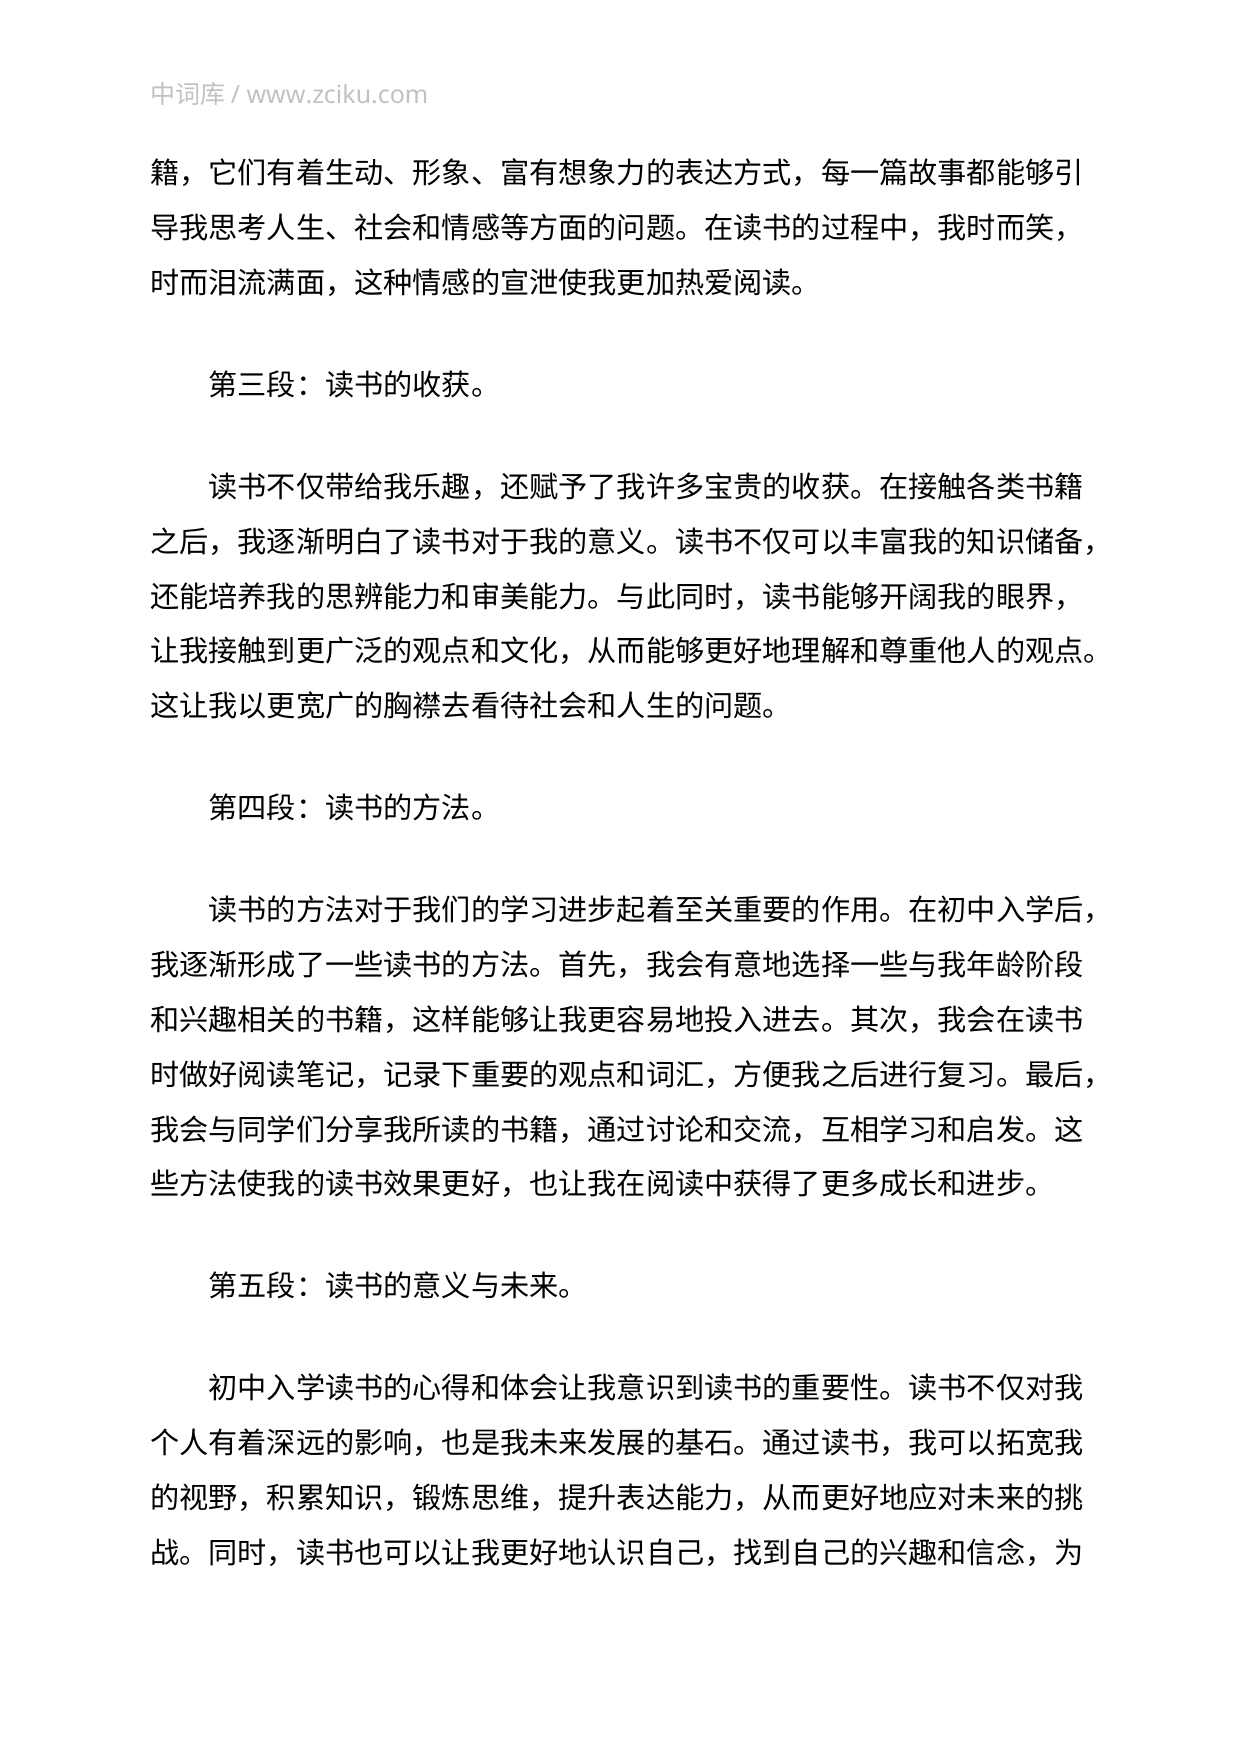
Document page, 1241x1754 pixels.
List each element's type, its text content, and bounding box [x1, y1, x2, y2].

text 第四段：读书的方法。 [150, 785, 1090, 827]
text 第三段：读书的收获。 [150, 362, 1090, 404]
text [150, 150, 1090, 302]
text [150, 1364, 1090, 1571]
text 第五段：读书的意义与未来。 [150, 1263, 1090, 1305]
text 读书不仅带给我乐趣，还赋予了我许多宝贵的收获。在接触各类书籍之后，我逐渐明白了读书对于我的意义。读书不仅可以丰富我的知识储备，还能培养我的思辨能力和审美能力。与此同时，读书能够开阔我的眼界，让我接触到更广泛的观点和文化，从而能够更好地理解和尊重他人的观点。这让我以更宽广的胸襟去看待社会和人生的问题。 [150, 463, 1090, 725]
text 读书的方法对于我们的学习进步起着至关重要的作用。在初中入学后，我逐渐形成了一些读书的方法。首先，我会有意地选择一些与我年龄阶段和兴趣相关的书籍，这样能够让我更容易地投入进去。其次，我会在读书时做好阅读笔记，记录下重要的观点和词汇，方便我之后进行复习。最后，我会与同学们分享我所读的书籍，通过讨论和交流，互相学习和启发。这些方法使我的读书效果更好，也让我在阅读中获得了更多成长和进步。 [150, 886, 1090, 1203]
